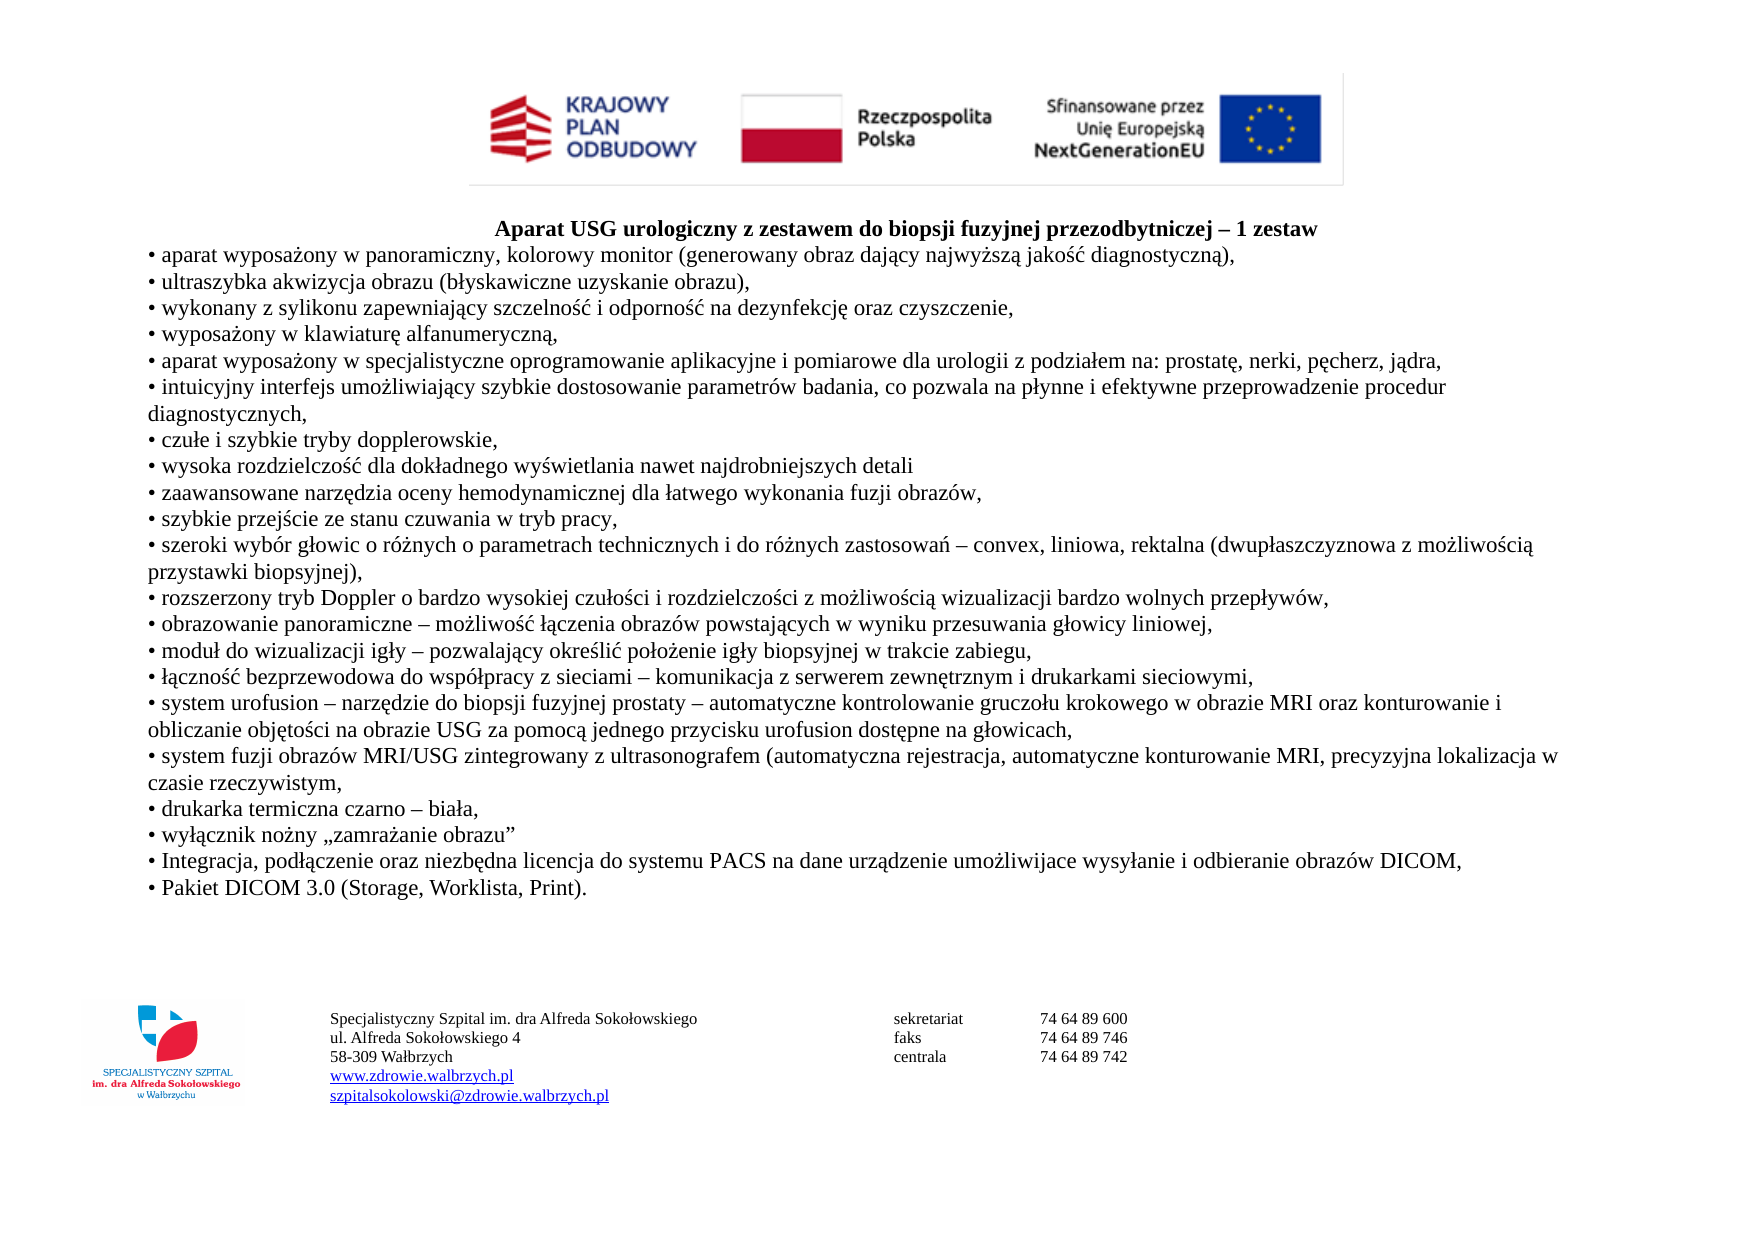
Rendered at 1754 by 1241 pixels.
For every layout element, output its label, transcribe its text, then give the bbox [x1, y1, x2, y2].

text • obrazowanie panoramiczne – możliwość łączenia obrazów powstających w wyniku przesuwania głowicy liniowej, [148, 610, 1665, 637]
text • szybkie przejście ze stanu czuwania w tryb pracy, [148, 505, 1665, 531]
text • drukarka termiczna czarno – biała, [148, 795, 1665, 821]
picture [469, 73, 1344, 187]
text • rozszerzony tryb Doppler o bardzo wysokiej czułości i rozdzielczości z możliwością wizualizacji bardzo wolnych przepływów, [148, 584, 1665, 610]
text diagnostycznych, [148, 399, 1665, 426]
text • moduł do wizualizacji igły – pozwalający określić położenie igły biopsyjnej w trakcie zabiegu, [148, 637, 1665, 663]
picture [81, 999, 246, 1106]
text • Integracja, podłączenie oraz niezbędna licencja do systemu PACS na dane urządzenie umożliwijace wysyłanie i odbieranie obrazów DICOM, [148, 848, 1665, 874]
text czasie rzeczywistym, [148, 768, 1665, 795]
text • wyposażony w klawiaturę alfanumeryczną, [148, 321, 1665, 347]
text • intuicyjny interfejs umożliwiający szybkie dostosowanie parametrów badania, co pozwala na płynne i efektywne przeprowadzenie procedur [148, 373, 1665, 399]
text • szeroki wybór głowic o różnych o parametrach technicznych i do różnych zastosowań – convex, liniowa, rektalna (dwupłaszczyznowa z możliwością [148, 531, 1665, 558]
text • zaawansowane narzędzia oceny hemodynamicznej dla łatwego wykonania fuzji obrazów, [148, 479, 1665, 505]
text przystawki biopsyjnej), [148, 558, 1665, 584]
text • system fuzji obrazów MRI/USG zintegrowany z ultrasonografem (automatyczna rejestracja, automatyczne konturowanie MRI, precyzyjna lokalizacja w [148, 742, 1665, 768]
text Aparat USG urologiczny z zestawem do biopsji fuzyjnej przezodbytniczej – 1 zestaw [148, 215, 1665, 241]
text • aparat wyposażony w panoramiczny, kolorowy monitor (generowany obraz dający najwyższą jakość diagnostyczną), [148, 241, 1665, 268]
text • Pakiet DICOM 3.0 (Storage, Worklista, Print). [148, 874, 1665, 900]
text • system urofusion – narzędzie do biopsji fuzyjnej prostaty – automatyczne kontrolowanie gruczołu krokowego w obrazie MRI oraz konturowanie i [148, 689, 1665, 716]
text • aparat wyposażony w specjalistyczne oprogramowanie aplikacyjne i pomiarowe dla urologii z podziałem na: prostatę, nerki, pęcherz, jądra, [148, 347, 1665, 373]
text obliczanie objętości na obrazie USG za pomocą jednego przycisku urofusion dostępne na głowicach, [148, 716, 1665, 742]
text • czułe i szybkie tryby dopplerowskie, [148, 426, 1665, 452]
text • wysoka rozdzielczość dla dokładnego wyświetlania nawet najdrobniejszych detali [148, 452, 1665, 479]
text • wyłącznik nożny „zamrażanie obrazu” [148, 821, 1665, 848]
text • wykonany z sylikonu zapewniający szczelność i odporność na dezynfekcję oraz czyszczenie, [148, 294, 1665, 321]
text • ultraszybka akwizycja obrazu (błyskawiczne uzyskanie obrazu), [148, 268, 1665, 294]
text • łączność bezprzewodowa do współpracy z sieciami – komunikacja z serwerem zewnętrznym i drukarkami sieciowymi, [148, 663, 1665, 689]
